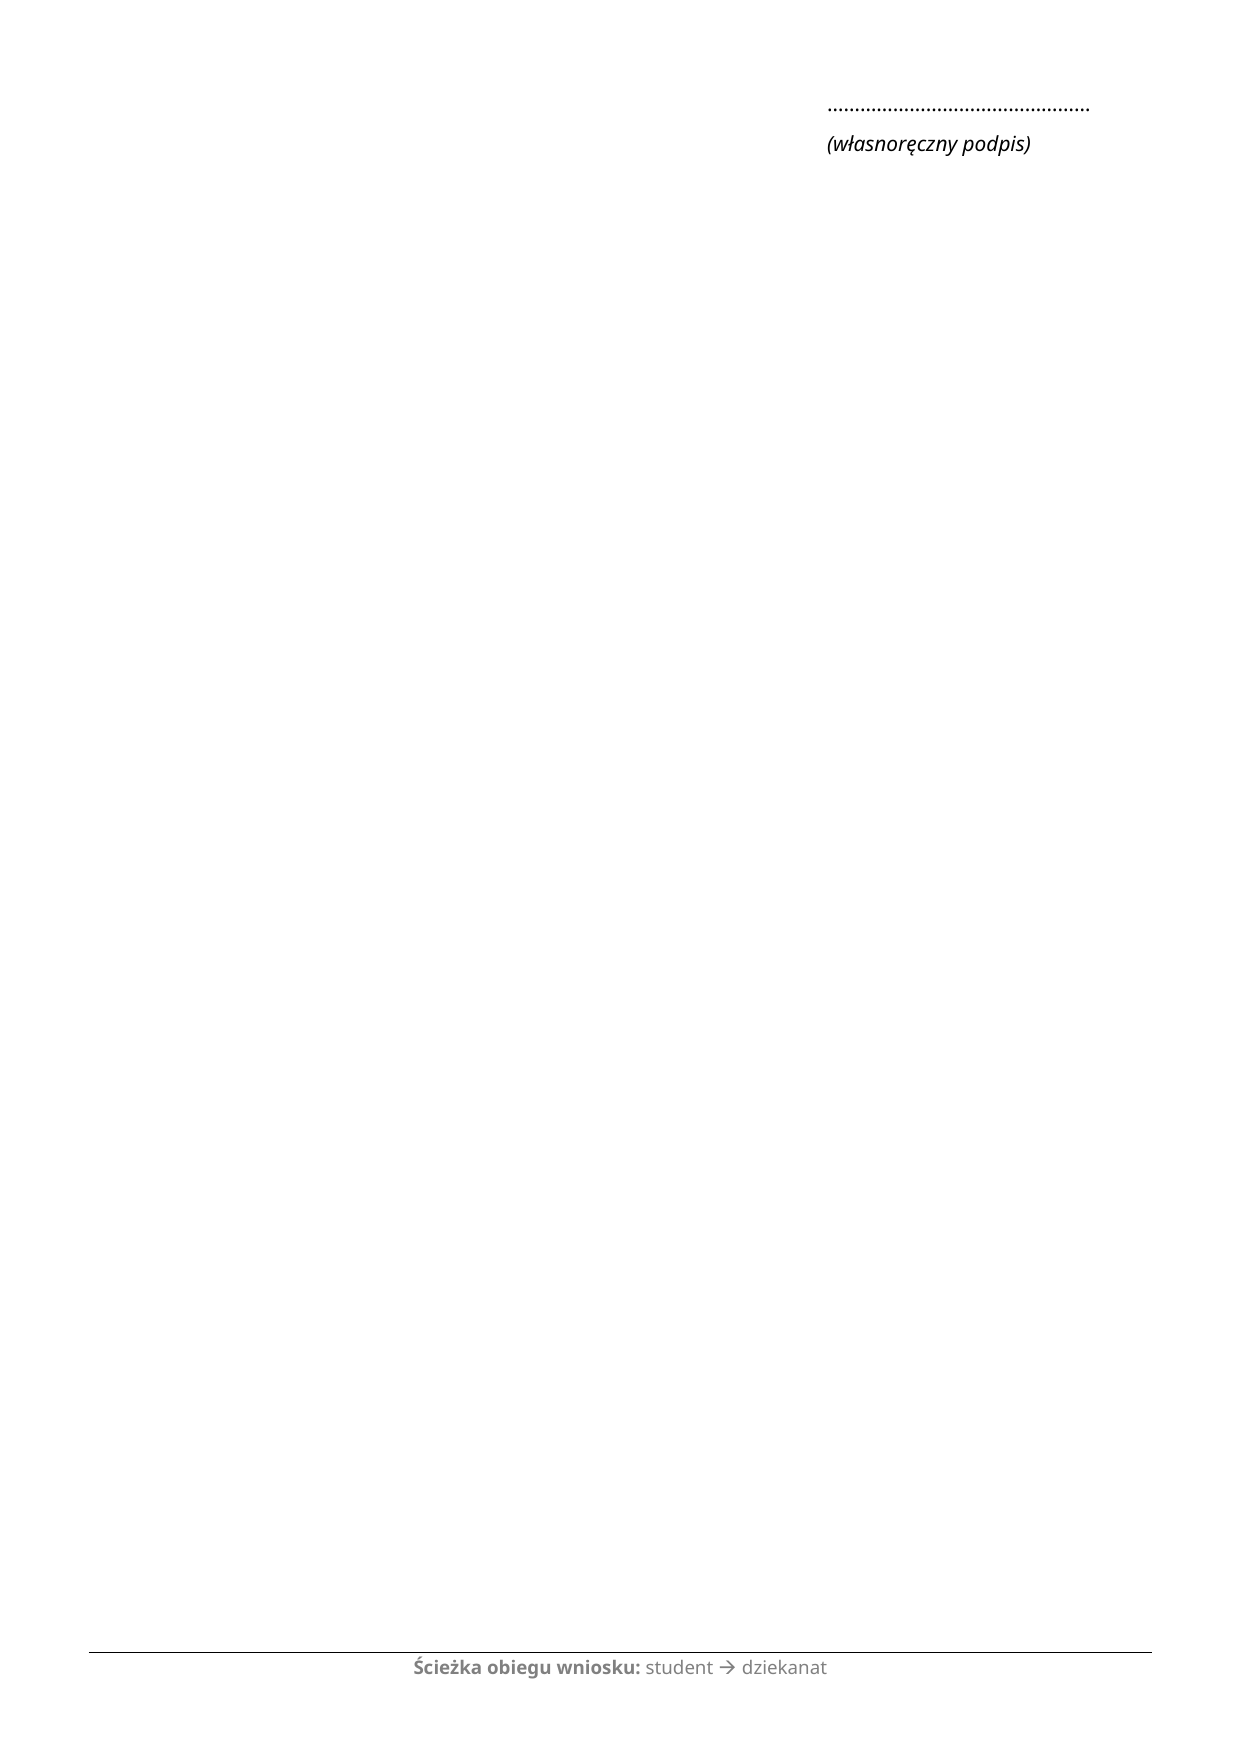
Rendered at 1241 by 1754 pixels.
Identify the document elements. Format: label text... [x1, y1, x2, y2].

text ………………………………………… [236, 89, 1152, 117]
text (własnoręczny podpis) [236, 129, 1152, 158]
